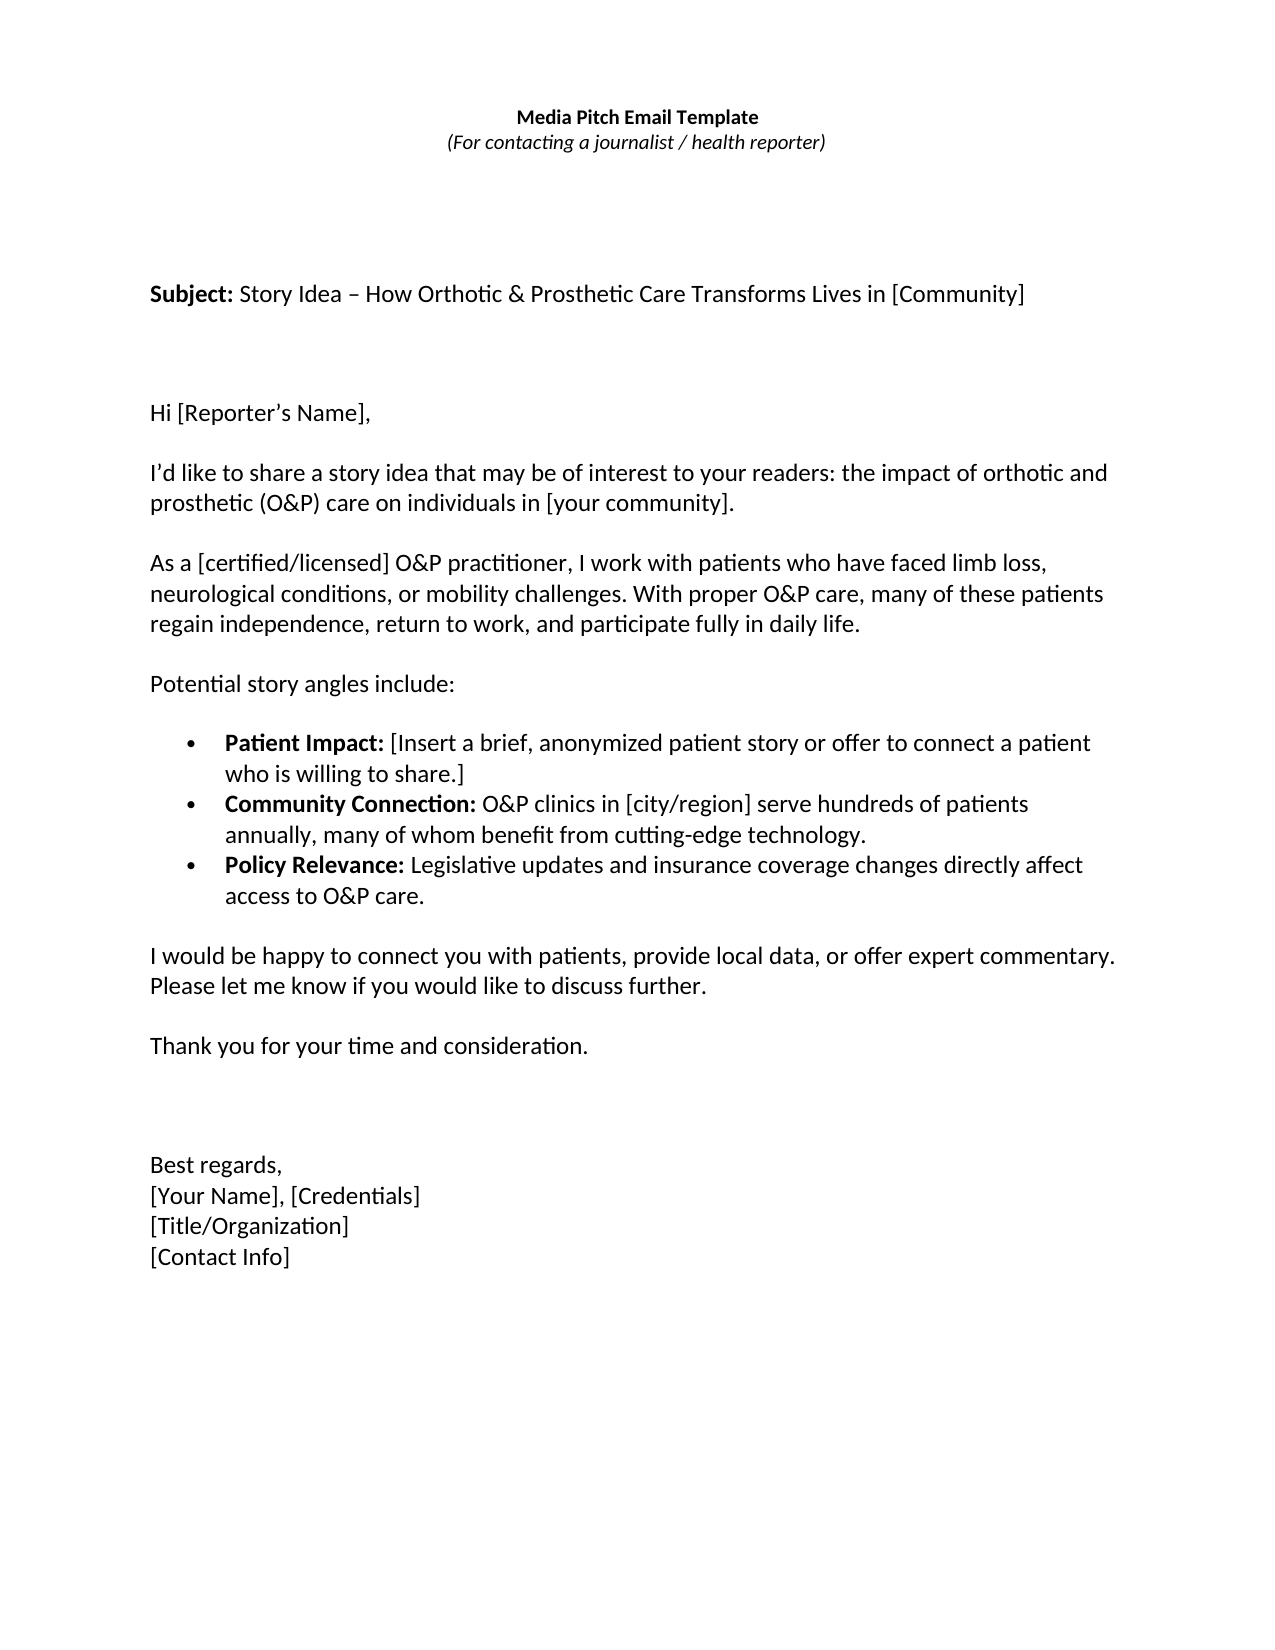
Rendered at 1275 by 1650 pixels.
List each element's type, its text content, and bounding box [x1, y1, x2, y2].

list Patient Impact: [Insert a brief, anonymized patient story or offer to connect a patient who is willing to share.] [187, 728, 1125, 789]
list Policy Relevance: Legislative updates and insurance coverage changes directly affect access to O&P care. [187, 850, 1125, 911]
text Hi [Reporter’s Name], [150, 397, 1125, 428]
text As a [certified/licensed] O&P practitioner, I work with patients who have faced limb loss, neurological conditions, or mobility challenges. With proper O&P care, many of these patients regain independence, return to work, and participate fully in daily life. [150, 547, 1125, 639]
text I’d like to share a story idea that may be of interest to your readers: the impact of orthotic and prosthetic (O&P) care on individuals in [your community]. [150, 457, 1125, 518]
text Potential story angles include: [150, 668, 1125, 698]
text Subject: Story Idea – How Orthotic & Prosthetic Care Transforms Lives in [Community] [150, 278, 1125, 308]
text Thank you for your time and consideration. [150, 1030, 1125, 1061]
text Best regards, [Your Name], [Credentials] [Title/Organization] [Contact Info] [150, 1149, 1125, 1272]
list Community Connection: O&P clinics in [city/region] serve hundreds of patients annually, many of whom benefit from cutting-edge technology. [187, 789, 1125, 850]
text I would be happy to connect you with patients, provide local data, or offer expert commentary. Please let me know if you would like to discuss further. [150, 940, 1125, 1001]
